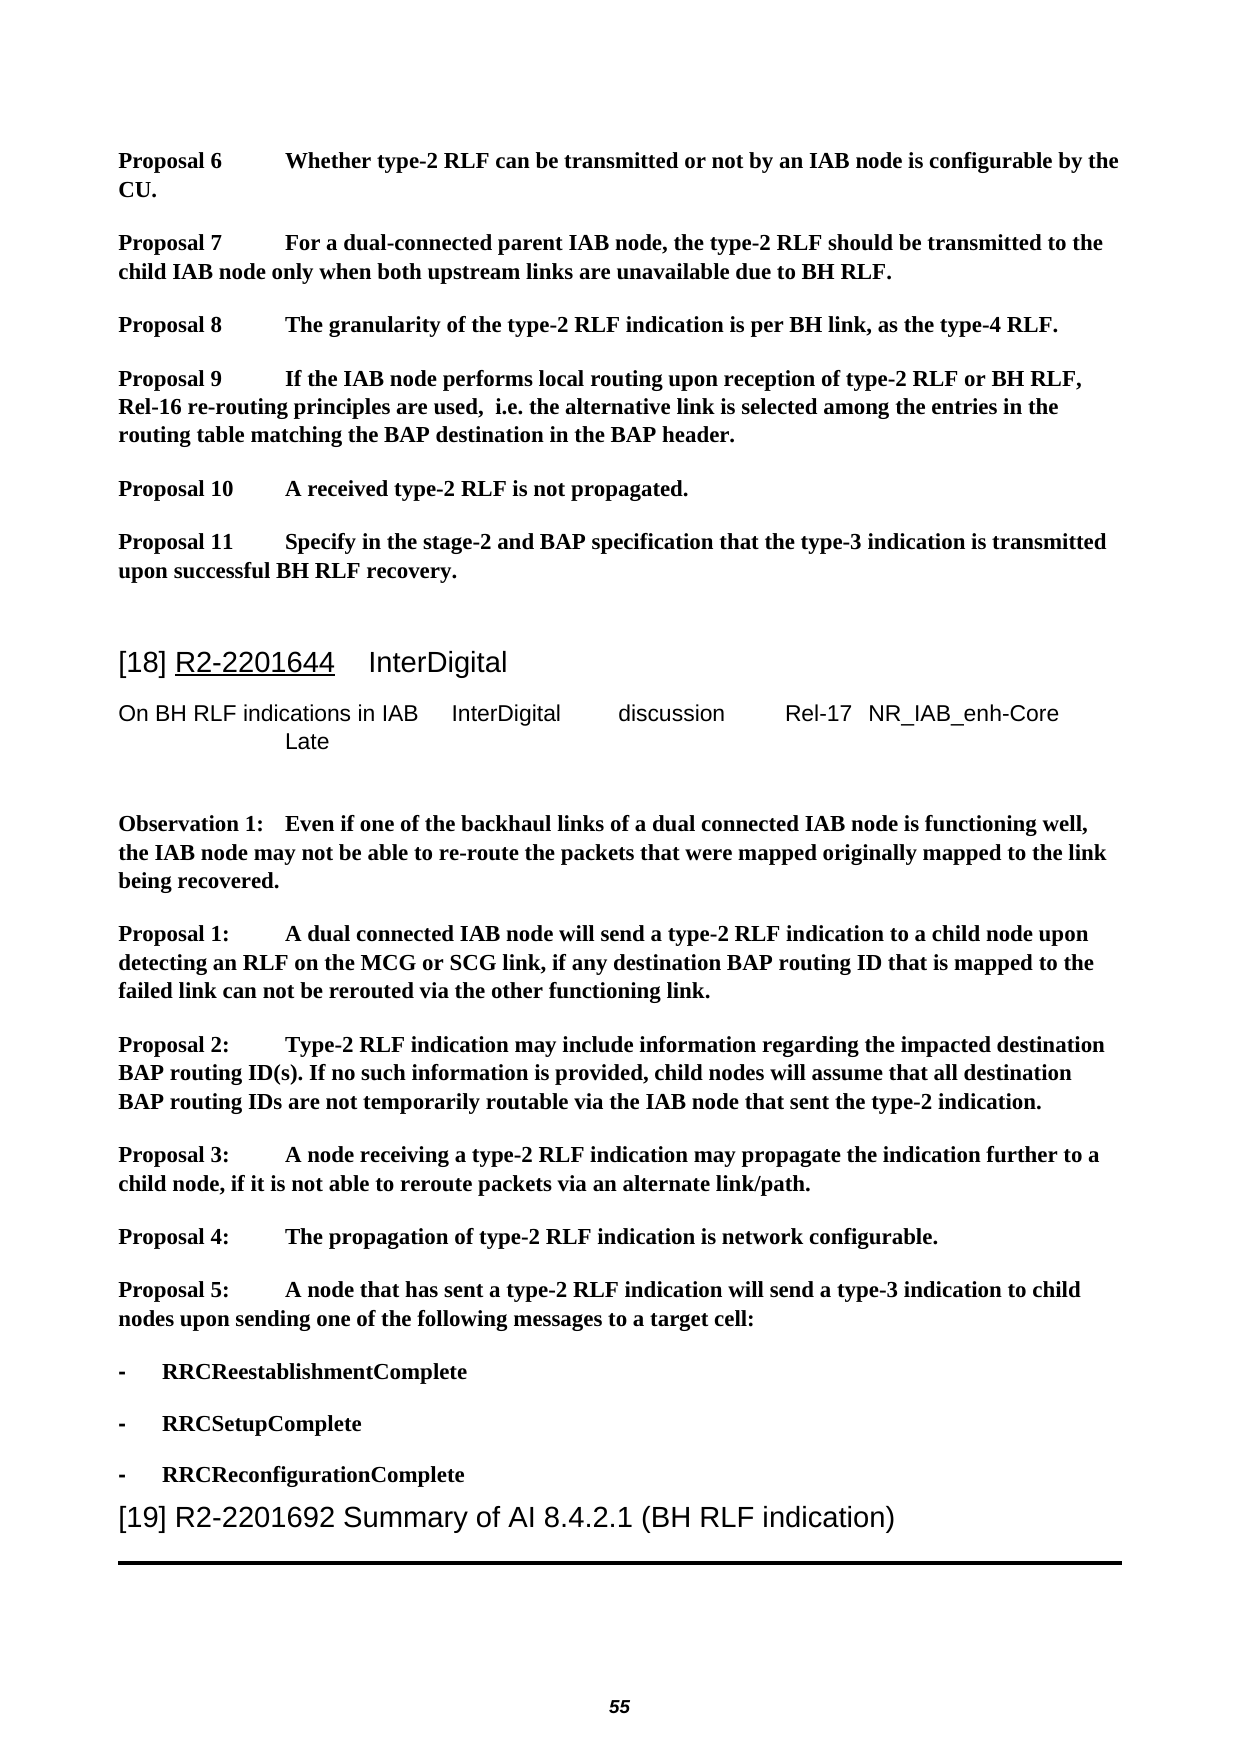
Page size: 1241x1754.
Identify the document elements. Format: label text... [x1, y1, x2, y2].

list RRCReestablishmentComplete [118, 1358, 1122, 1385]
title On BH RLF indications in IAB InterDigital discussion Rel-17 NR_IAB_enh-Core Late [118, 700, 1122, 755]
subtitle [18] R2-2201644 InterDigital [118, 645, 1122, 678]
text Proposal 3: A node receiving a type-2 RLF indication may propagate the indication further to a child node, if it is not able to reroute packets via an alternate link/path. [118, 1141, 1122, 1196]
text Proposal 5: A node that has sent a type-2 RLF indication will send a type-3 indication to child nodes upon sending one of the following messages to a target cell: [118, 1276, 1122, 1331]
list RRCSetupComplete [118, 1410, 1122, 1436]
subtitle [19] R2-2201692 Summary of AI 8.4.2.1 (BH RLF indication) [118, 1500, 1122, 1534]
list RRCReconfigurationComplete [118, 1461, 1122, 1488]
text Proposal 1: A dual connected IAB node will send a type-2 RLF indication to a child node upon detecting an RLF on the MCG or SCG link, if any destination BAP routing ID that is mapped to the failed link can not be rerouted via the other functioning link. [118, 921, 1122, 1004]
text Proposal 7 For a dual-connected parent IAB node, the type-2 RLF should be transmitted to the child IAB node only when both upstream links are unavailable due to BH RLF. [118, 229, 1122, 284]
text Proposal 8 The granularity of the type-2 RLF indication is per BH link, as the type-4 RLF. [118, 311, 1122, 338]
text Proposal 6 Whether type-2 RLF can be transmitted or not by an IAB node is configurable by the CU. [118, 147, 1122, 202]
text Observation 1: Even if one of the backhaul links of a dual connected IAB node is functioning well, the IAB node may not be able to re-route the packets that were mapped originally mapped to the link being recovered. [118, 810, 1122, 893]
text Proposal 9 If the IAB node performs local routing upon reception of type-2 RLF or BH RLF, Rel-16 re-routing principles are used, i.e. the alternative link is selected among the entries in the routing table matching the BAP destination in the BAP header. [118, 365, 1122, 448]
text Proposal 11 Specify in the stage-2 and BAP specification that the type-3 indication is transmitted upon successful BH RLF recovery. [118, 528, 1122, 583]
text Proposal 10 A received type-2 RLF is not propagated. [118, 475, 1122, 501]
text Proposal 2: Type-2 RLF indication may include information regarding the impacted destination BAP routing ID(s). If no such information is provided, child nodes will assume that all destination BAP routing IDs are not temporarily routable via the IAB node that sent the type-2 indication. [118, 1031, 1122, 1114]
text Proposal 4: The propagation of type-2 RLF indication is network configurable. [118, 1223, 1122, 1249]
